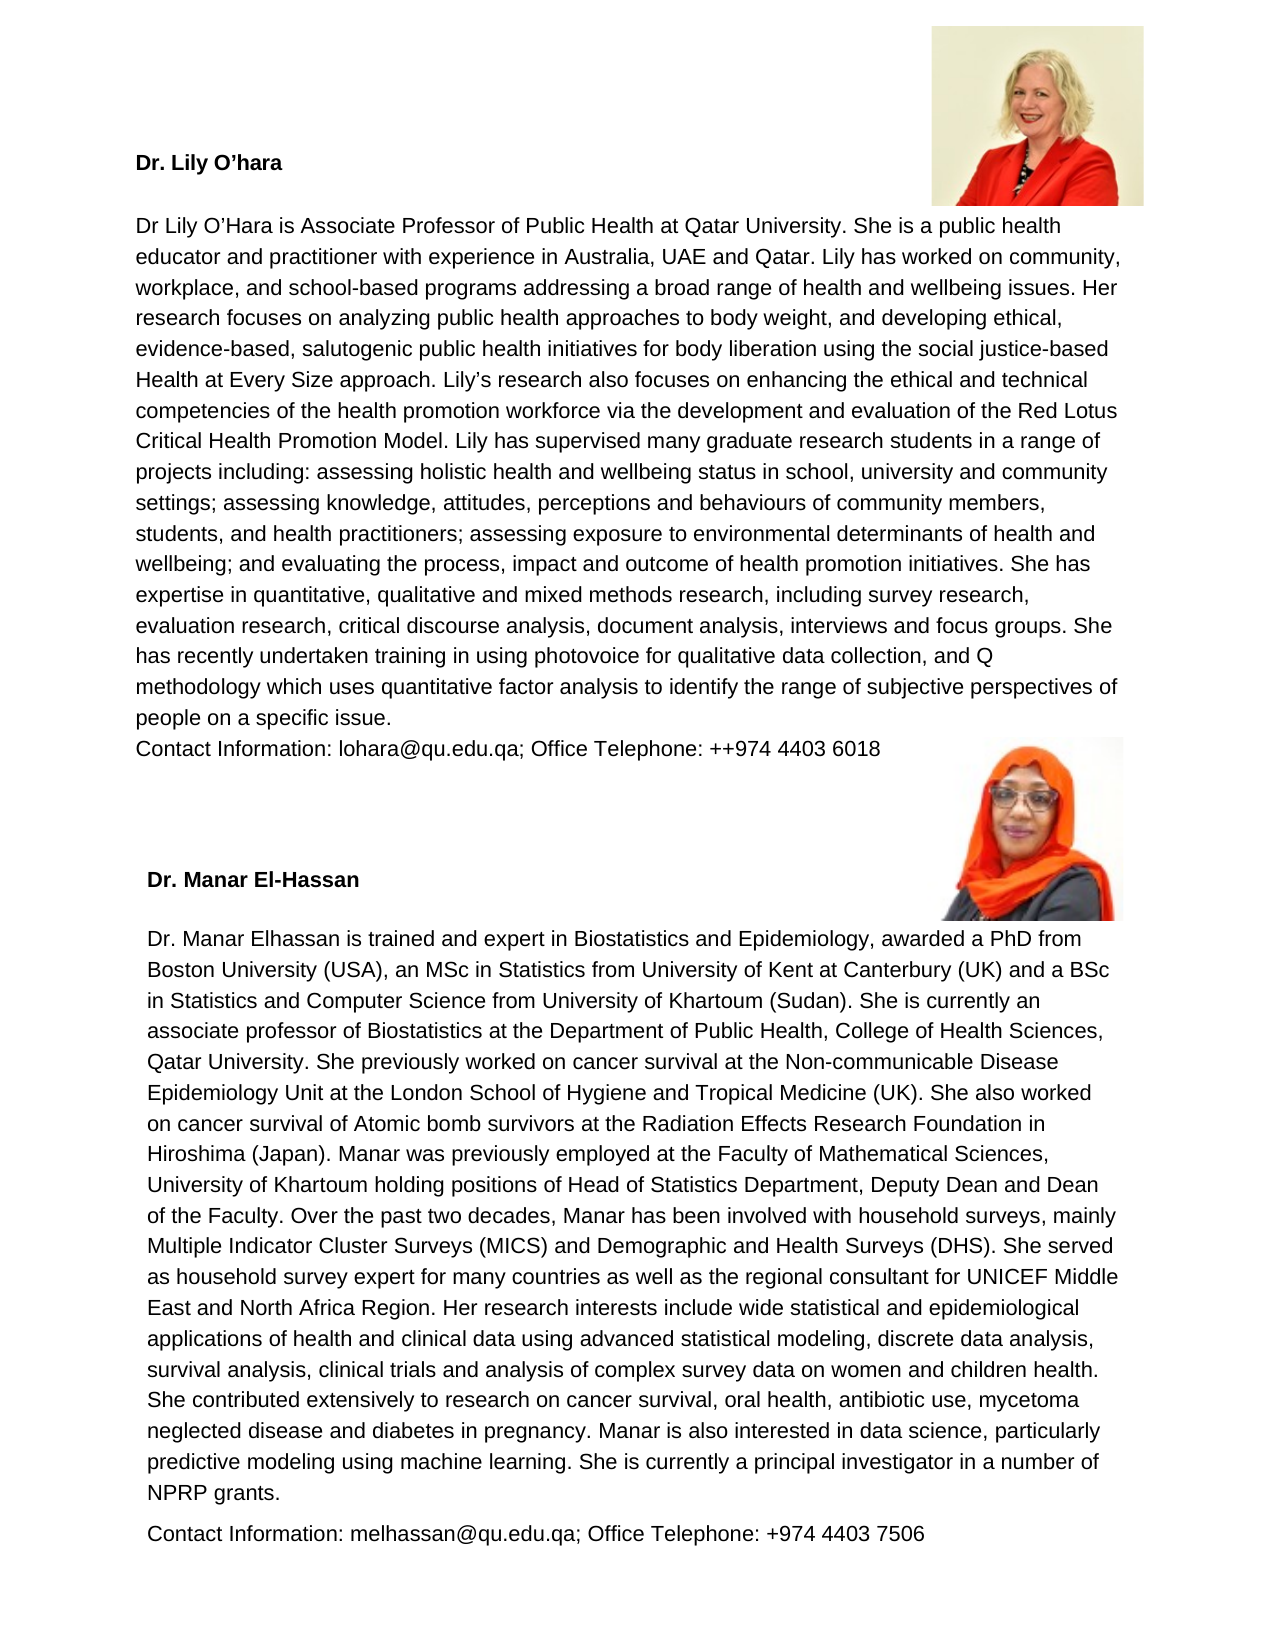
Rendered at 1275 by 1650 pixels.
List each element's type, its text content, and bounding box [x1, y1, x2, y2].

picture [927, 761, 1124, 867]
subtitle Dr. Manar El-Hassan [147, 867, 1144, 892]
picture [927, 892, 1124, 921]
picture [931, 26, 1144, 149]
text Dr. Manar Elhassan is trained and expert in Biostatistics and Epidemiology, awarded a PhD from Boston University (USA), an MSc in Statistics from University of Kent at Canterbury (UK) and a BSc in Statistics and Computer Science from University of Khartoum (Sudan). She is currently an associate professor of Biostatistics at the Department of Public Health, College of Health Sciences, Qatar University. She previously worked on cancer survival at the Non-communicable Disease Epidemiology Unit at the London School of Hygiene and Tropical Medicine (UK). She also worked on cancer survival of Atomic bomb survivors at the Radiation Effects Research Foundation in Hiroshima (Japan). Manar was previously employed at the Faculty of Mathematical Sciences, University of Khartoum holding positions of Head of Statistics Department, Deputy Dean and Dean of the Faculty. Over the past two decades, Manar has been involved with household surveys, mainly Multiple Indicator Cluster Surveys (MICS) and Demographic and Health Surveys (DHS). She served [147, 926, 1119, 1259]
text Contact Information: lohara@qu.edu.qa; Office Telephone: ++974 4403 6018 [135, 736, 1144, 761]
text Contact Information: melhassan@qu.edu.qa; Office Telephone: +974 4403 7506 [147, 1521, 1144, 1546]
picture [931, 174, 1144, 206]
subtitle Dr. Lily O’hara [135, 149, 1144, 174]
text Dr Lily O’Hara is Associate Professor of Public Health at Qatar University. She is a public health educator and practitioner with experience in Australia, UAE and Qatar. Lily has worked on community, workplace, and school-based programs addressing a broad range of health and wellbeing issues. Her research focuses on analyzing public health approaches to body weight, and developing ethical, evidence-based, salutogenic public health initiatives for body liberation using the social justice-based Health at Every Size approach. Lily’s research also focuses on enhancing the ethical and technical competencies of the health promotion workforce via the development and evaluation of the Red Lotus Critical Health Promotion Model. Lily has supervised many graduate research students in a range of projects including: assessing holistic health and wellbeing status in school, university and community settings; assessing knowledge, attitudes, perceptions and behaviours of community members, students, and health practitioners; assessing exposure to environmental determinants of health and wellbeing; and evaluating the process, impact and outcome of health promotion initiatives. She has expertise in quantitative, qualitative and mixed methods research, including survey research, evaluation research, critical discourse analysis, document analysis, interviews and focus groups. She has recently undertaken training in using photovoice for qualitative data collection, and Q methodology which uses quantitative factor analysis to identify the range of subjective perspectives of people on a specific issue. [135, 213, 1124, 730]
text as household survey expert for many countries as well as the regional consultant for UNICEF Middle East and North Africa Region. Her research interests include wide statistical and epidemiological applications of health and clinical data using advanced statistical modeling, discrete data analysis, survival analysis, clinical trials and analysis of complex survey data on women and children health. She contributed extensively to research on cancer survival, oral health, antibiotic use, mycetoma neglected disease and diabetes in pregnancy. Manar is also interested in data science, particularly predictive modeling using machine learning. She is currently a principal investigator in a number of NPRP grants. [147, 1264, 1124, 1504]
